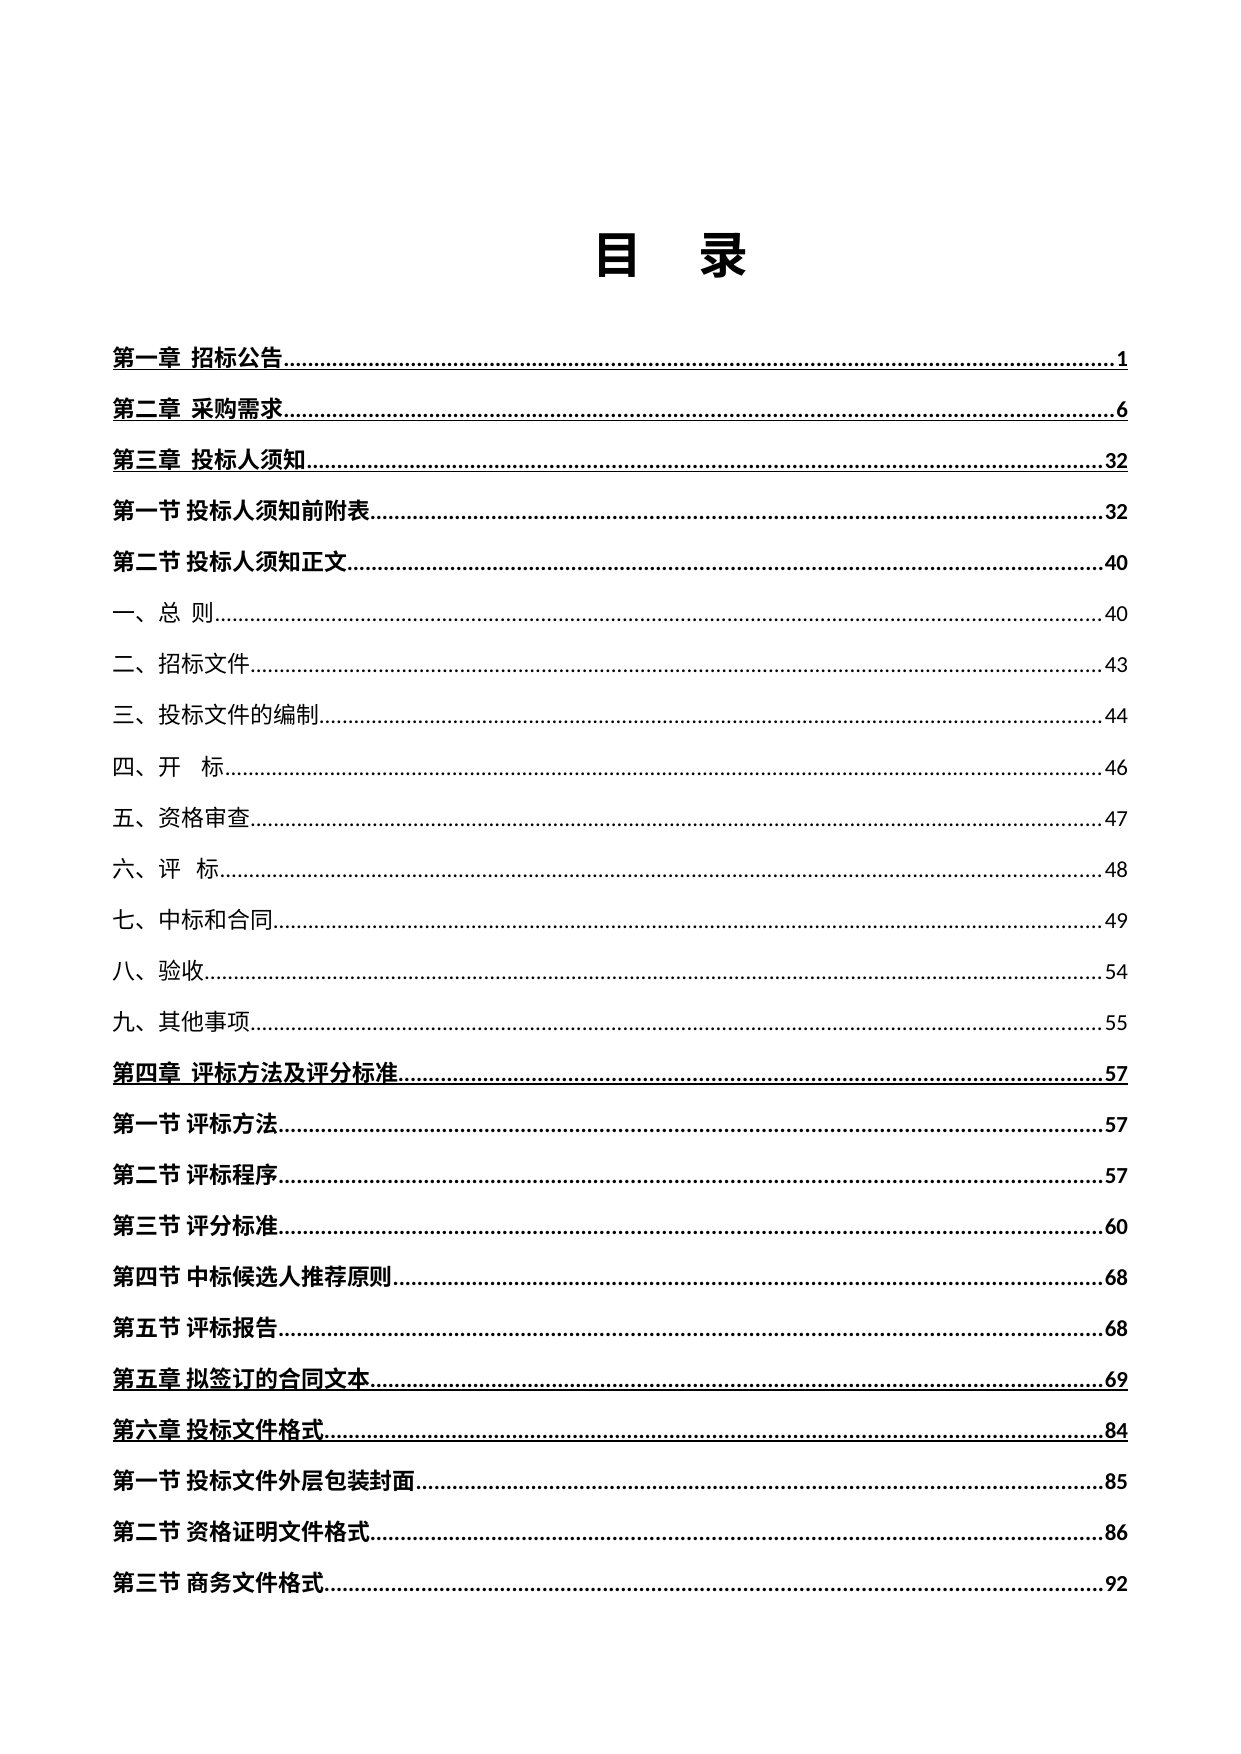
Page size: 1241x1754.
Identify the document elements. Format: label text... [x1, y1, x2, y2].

text 第二章 采购需求 6 [112, 391, 1128, 420]
text 第五章 拟签订的合同文本 69 [112, 1360, 1128, 1389]
text 五、资格审查 47 [112, 799, 1128, 833]
text 六、评 标 48 [112, 850, 1128, 884]
text 第五节 评标报告 68 [112, 1309, 1128, 1344]
text 第一节 投标文件外层包装封面 85 [112, 1462, 1128, 1497]
text 第三节 评分标准 60 [112, 1207, 1128, 1242]
text 第一节 评标方法 57 [112, 1105, 1128, 1139]
text 八、验收 54 [112, 952, 1128, 986]
text 第四章 评标方法及评分标准 57 [112, 1054, 1128, 1083]
text 第一章 招标公告 1 [112, 339, 1128, 369]
text 第三章 投标人须知 32 [112, 442, 1128, 471]
text 第三节 商务文件格式 92 [112, 1564, 1128, 1599]
text 第六章 投标文件格式 84 [112, 1411, 1128, 1440]
text 第二节 评标程序 57 [112, 1156, 1128, 1191]
text 第二节 资格证明文件格式 86 [112, 1513, 1128, 1548]
text 目 录 [112, 200, 1128, 303]
text 四、开 标 46 [112, 748, 1128, 782]
text 第一节 投标人须知前附表 32 [112, 493, 1128, 527]
text 九、其他事项 55 [112, 1003, 1128, 1037]
text 第四节 中标候选人推荐原则 68 [112, 1258, 1128, 1293]
text 七、中标和合同 49 [112, 901, 1128, 935]
text 一、总 则 40 [112, 595, 1128, 629]
text 第二节 投标人须知正文 40 [112, 544, 1128, 578]
text 二、招标文件 43 [112, 646, 1128, 680]
text 三、投标文件的编制 44 [112, 697, 1128, 731]
